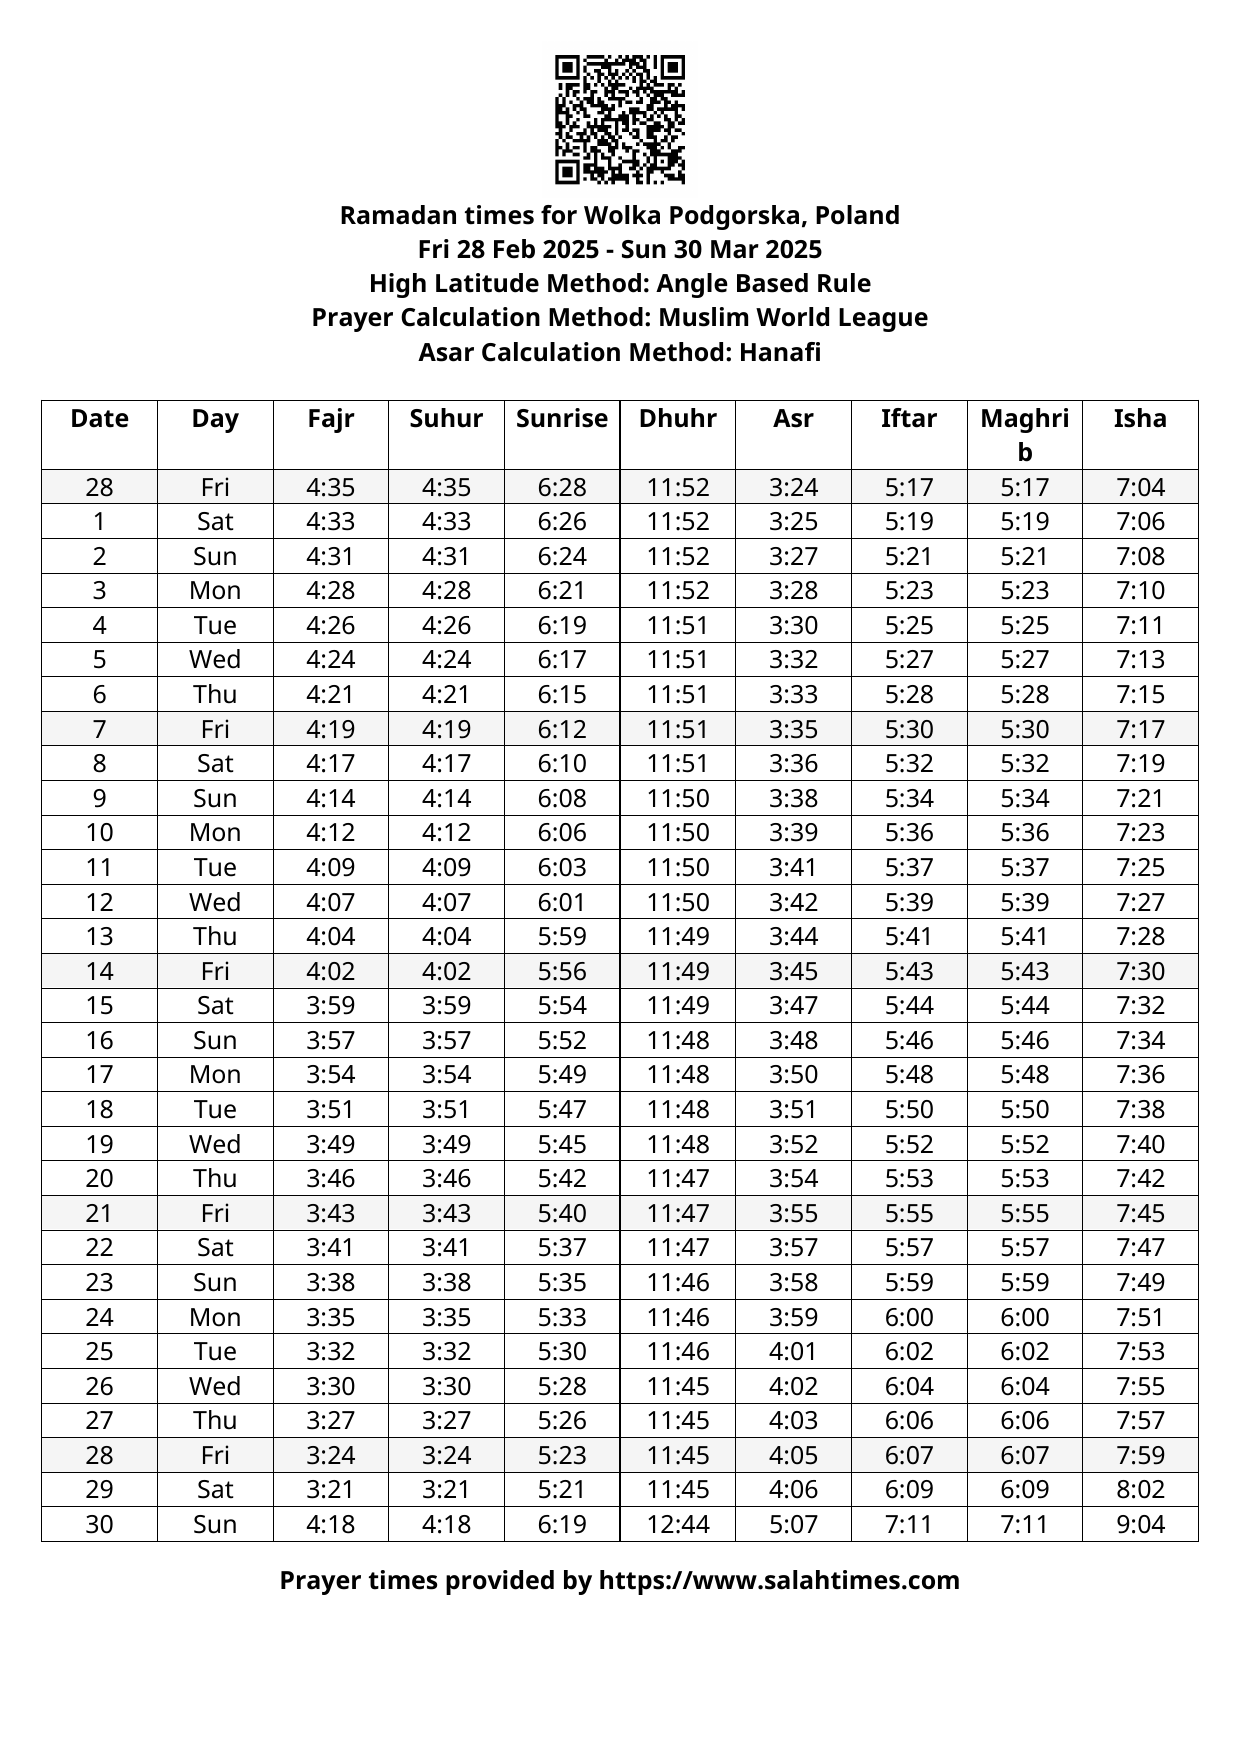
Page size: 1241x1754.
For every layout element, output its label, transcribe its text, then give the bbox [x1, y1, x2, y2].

table_cell 7:49 [1083, 1265, 1198, 1299]
table_cell 9 [42, 781, 157, 814]
table_cell 3:28 [736, 574, 851, 607]
table_cell 6:02 [852, 1334, 967, 1368]
table_cell Fri [158, 470, 273, 503]
table_cell 3:42 [736, 885, 851, 918]
table_cell 5:57 [968, 1231, 1082, 1264]
table_cell 3:52 [736, 1127, 851, 1160]
table_cell 4:03 [736, 1404, 851, 1437]
table_cell 3:41 [389, 1231, 504, 1264]
table_cell 5:23 [968, 574, 1082, 607]
table_cell 5:17 [852, 470, 967, 503]
table_cell 3:58 [736, 1265, 851, 1299]
table_cell Thu [158, 1161, 273, 1195]
table_cell 3:24 [736, 470, 851, 503]
table_cell 4:28 [274, 574, 388, 607]
table_cell 13 [42, 919, 157, 953]
text Ramadan times for Wolka Podgorska, Poland [42, 198, 1198, 232]
table_cell 5:28 [968, 677, 1082, 711]
table_cell Sat [158, 989, 273, 1022]
table_cell Wed [158, 643, 273, 676]
table_cell 3:35 [389, 1300, 504, 1333]
table_header Asr [736, 401, 851, 469]
table_cell 5:55 [852, 1196, 967, 1229]
table_cell Fri [158, 1438, 273, 1472]
table_cell 5:50 [968, 1092, 1082, 1126]
table_header Sunrise [505, 401, 619, 469]
table_cell 7:28 [1083, 919, 1198, 953]
table_cell 3:54 [389, 1058, 504, 1091]
table_cell 5:21 [505, 1473, 619, 1506]
text High Latitude Method: Angle Based Rule [42, 266, 1198, 300]
table_cell 11:47 [621, 1231, 735, 1264]
table_cell 5:30 [968, 712, 1082, 745]
table_cell 5:41 [852, 919, 967, 953]
table_cell 5:30 [852, 712, 967, 745]
table_cell Sat [158, 504, 273, 538]
table_cell Wed [158, 885, 273, 918]
table_cell 3:32 [736, 643, 851, 676]
table_cell 3:57 [274, 1023, 388, 1057]
table_cell 5:36 [968, 816, 1082, 849]
table_cell Sun [158, 1507, 273, 1541]
table_cell 5:26 [505, 1404, 619, 1437]
table_cell 3:35 [274, 1300, 388, 1333]
table_cell 7 [42, 712, 157, 745]
table_cell 11:51 [621, 746, 735, 780]
table_cell 7:25 [1083, 850, 1198, 884]
table_cell 3:25 [736, 504, 851, 538]
table_cell 23 [42, 1265, 157, 1299]
table_cell 25 [42, 1334, 157, 1368]
table_cell 4:07 [389, 885, 504, 918]
table_cell 10 [42, 816, 157, 849]
table_cell Thu [158, 919, 273, 953]
table_cell 4:14 [274, 781, 388, 814]
table_cell 5:32 [968, 746, 1082, 780]
table_cell 28 [42, 1438, 157, 1472]
table_cell 11:50 [621, 816, 735, 849]
table_cell 11:45 [621, 1473, 735, 1506]
table_cell 11:48 [621, 1092, 735, 1126]
table_cell 4:12 [389, 816, 504, 849]
table_cell Sun [158, 781, 273, 814]
table_cell 5:50 [852, 1092, 967, 1126]
table_cell Wed [158, 1127, 273, 1160]
table_cell 5:39 [852, 885, 967, 918]
table_cell 7:45 [1083, 1196, 1198, 1229]
table_cell 7:34 [1083, 1023, 1198, 1057]
table_cell 7:21 [1083, 781, 1198, 814]
table_cell 5:37 [968, 850, 1082, 884]
table_cell 20 [42, 1161, 157, 1195]
table_cell 5:33 [505, 1300, 619, 1333]
table_cell Tue [158, 608, 273, 642]
table_cell 7:57 [1083, 1404, 1198, 1437]
table_cell 11:47 [621, 1196, 735, 1229]
table_cell 21 [42, 1196, 157, 1229]
table_cell 5:23 [852, 574, 967, 607]
table_cell 4:05 [736, 1438, 851, 1472]
table_cell 4:19 [389, 712, 504, 745]
table_cell 5:07 [736, 1507, 851, 1541]
table_cell 3:21 [389, 1473, 504, 1506]
table_cell 5:41 [968, 919, 1082, 953]
table_cell 3:38 [389, 1265, 504, 1299]
table_cell 5:59 [505, 919, 619, 953]
table_cell 29 [42, 1473, 157, 1506]
table_cell 3:33 [736, 677, 851, 711]
table_cell 3:32 [389, 1334, 504, 1368]
table_cell 11:52 [621, 470, 735, 503]
table_cell 11:47 [621, 1161, 735, 1195]
table_cell 3:44 [736, 919, 851, 953]
table_cell 3:46 [389, 1161, 504, 1195]
table_cell 4:01 [736, 1334, 851, 1368]
table_cell 11:48 [621, 1127, 735, 1160]
table_cell 3:49 [389, 1127, 504, 1160]
table_cell Mon [158, 816, 273, 849]
text Asar Calculation Method: Hanafi [42, 334, 1198, 368]
table_cell 6:15 [505, 677, 619, 711]
table_cell 4:17 [389, 746, 504, 780]
table_cell 3:38 [736, 781, 851, 814]
table_cell 6:21 [505, 574, 619, 607]
table_cell 7:06 [1083, 504, 1198, 538]
table_cell 5 [42, 643, 157, 676]
table_cell 7:53 [1083, 1334, 1198, 1368]
table_cell 5:55 [968, 1196, 1082, 1229]
table_cell 4:35 [389, 470, 504, 503]
table_cell 3:27 [389, 1404, 504, 1437]
table_cell 11:51 [621, 608, 735, 642]
table_cell 5:37 [505, 1231, 619, 1264]
table_cell 5:52 [505, 1023, 619, 1057]
table_cell 5:42 [505, 1161, 619, 1195]
table_header Date [42, 401, 157, 469]
table_cell 7:27 [1083, 885, 1198, 918]
table_cell 3:51 [274, 1092, 388, 1126]
table_cell 5:37 [852, 850, 967, 884]
table_cell Wed [158, 1369, 273, 1402]
table_cell 6:01 [505, 885, 619, 918]
table_cell 11:45 [621, 1369, 735, 1402]
table_cell 4:19 [274, 712, 388, 745]
table_cell 5:35 [505, 1265, 619, 1299]
table_cell 28 [42, 470, 157, 503]
table_cell 11:52 [621, 574, 735, 607]
table_cell 5:27 [852, 643, 967, 676]
table_cell 11:45 [621, 1404, 735, 1437]
table_cell 3:47 [736, 989, 851, 1022]
table_cell 5:23 [505, 1438, 619, 1472]
table_cell 5:30 [505, 1334, 619, 1368]
table_cell 5:19 [852, 504, 967, 538]
table_cell 4:21 [389, 677, 504, 711]
table_cell 4:02 [274, 954, 388, 987]
table_cell 11:45 [621, 1438, 735, 1472]
table_cell 4:09 [274, 850, 388, 884]
table_cell 5:36 [852, 816, 967, 849]
table_cell 3:55 [736, 1196, 851, 1229]
table_cell Tue [158, 1092, 273, 1126]
table_cell 7:23 [1083, 816, 1198, 849]
table_cell 3:43 [274, 1196, 388, 1229]
table_cell 3:48 [736, 1023, 851, 1057]
table_cell 26 [42, 1369, 157, 1402]
table_cell 6:04 [968, 1369, 1082, 1402]
table_cell 3:51 [389, 1092, 504, 1126]
table_header Isha [1083, 401, 1198, 469]
table_cell Mon [158, 574, 273, 607]
table_cell 5:25 [852, 608, 967, 642]
table_header Iftar [852, 401, 967, 469]
table_cell 4:28 [389, 574, 504, 607]
table_cell 5:48 [968, 1058, 1082, 1091]
table_cell 11:46 [621, 1300, 735, 1333]
table_cell 7:13 [1083, 643, 1198, 676]
table_cell 11:50 [621, 781, 735, 814]
table_cell Fri [158, 954, 273, 987]
table_cell Tue [158, 1334, 273, 1368]
table_cell 5:34 [968, 781, 1082, 814]
table_cell 5:27 [968, 643, 1082, 676]
table_cell 11:48 [621, 1058, 735, 1091]
table_cell 11 [42, 850, 157, 884]
table_cell 4:04 [274, 919, 388, 953]
table_cell Sat [158, 1473, 273, 1506]
table_cell 3:21 [274, 1473, 388, 1506]
table_cell 4:24 [274, 643, 388, 676]
table_cell 5:57 [852, 1231, 967, 1264]
table_cell Sat [158, 746, 273, 780]
table_cell 5:52 [852, 1127, 967, 1160]
table_cell 11:52 [621, 539, 735, 572]
text Prayer times provided by https://www.salahtimes.com [42, 1563, 1198, 1597]
table_cell 7:32 [1083, 989, 1198, 1022]
table_cell 6:04 [852, 1369, 967, 1402]
table_cell 3:24 [389, 1438, 504, 1472]
table_cell 3:27 [274, 1404, 388, 1437]
table_cell 4:35 [274, 470, 388, 503]
table_cell 4:24 [389, 643, 504, 676]
table_cell 5:59 [852, 1265, 967, 1299]
table_cell 5:28 [505, 1369, 619, 1402]
table_cell 5:45 [505, 1127, 619, 1160]
table_cell 5:56 [505, 954, 619, 987]
table_cell 11:50 [621, 850, 735, 884]
table_cell 5:25 [968, 608, 1082, 642]
table_cell 22 [42, 1231, 157, 1264]
table_cell 4:02 [736, 1369, 851, 1402]
table_cell 6:12 [505, 712, 619, 745]
table_cell 3:59 [736, 1300, 851, 1333]
table_cell 4:31 [389, 539, 504, 572]
table_cell 12 [42, 885, 157, 918]
table_cell 5:40 [505, 1196, 619, 1229]
table_cell 5:44 [968, 989, 1082, 1022]
table_cell 6:02 [968, 1334, 1082, 1368]
table_cell 6:24 [505, 539, 619, 572]
table_cell 5:54 [505, 989, 619, 1022]
table_cell 3:57 [389, 1023, 504, 1057]
table_cell 7:15 [1083, 677, 1198, 711]
table_cell 4:18 [274, 1507, 388, 1541]
table_header Dhuhr [621, 401, 735, 469]
table_cell 3:57 [736, 1231, 851, 1264]
table_cell 5:53 [852, 1161, 967, 1195]
text Prayer Calculation Method: Muslim World League [42, 300, 1198, 334]
table_cell 7:19 [1083, 746, 1198, 780]
table_cell 5:34 [852, 781, 967, 814]
table_cell 5:43 [968, 954, 1082, 987]
table_cell 8 [42, 746, 157, 780]
table_cell 4:33 [389, 504, 504, 538]
table_cell Thu [158, 1404, 273, 1437]
text Fri 28 Feb 2025 - Sun 30 Mar 2025 [42, 232, 1198, 266]
table_cell 7:11 [1083, 608, 1198, 642]
table_cell 5:46 [968, 1023, 1082, 1057]
table_cell 4:26 [389, 608, 504, 642]
table_cell 4:14 [389, 781, 504, 814]
table_cell 4:12 [274, 816, 388, 849]
table_cell 3:35 [736, 712, 851, 745]
table_cell 1 [42, 504, 157, 538]
table_cell 4:06 [736, 1473, 851, 1506]
table_cell 6:28 [505, 470, 619, 503]
table_cell 7:55 [1083, 1369, 1198, 1402]
table_cell 3:36 [736, 746, 851, 780]
table_cell 7:59 [1083, 1438, 1198, 1472]
table_cell 3:30 [736, 608, 851, 642]
table_cell 7:30 [1083, 954, 1198, 987]
table_cell 7:11 [968, 1507, 1082, 1541]
table_cell 6:06 [852, 1404, 967, 1437]
table_cell 6:08 [505, 781, 619, 814]
table_cell 7:10 [1083, 574, 1198, 607]
table_cell 3:59 [274, 989, 388, 1022]
table_cell 2 [42, 539, 157, 572]
table_cell 7:04 [1083, 470, 1198, 503]
table_cell Mon [158, 1058, 273, 1091]
table_cell 18 [42, 1092, 157, 1126]
table_cell 11:51 [621, 643, 735, 676]
table_cell 5:59 [968, 1265, 1082, 1299]
table_cell 4:17 [274, 746, 388, 780]
table_cell 4:31 [274, 539, 388, 572]
table_header Fajr [274, 401, 388, 469]
table_cell 24 [42, 1300, 157, 1333]
table_cell 6:06 [505, 816, 619, 849]
table_cell 4:33 [274, 504, 388, 538]
table_cell 4:07 [274, 885, 388, 918]
table_cell 4:26 [274, 608, 388, 642]
table_cell 12:44 [621, 1507, 735, 1541]
table_cell 6:00 [968, 1300, 1082, 1333]
table_cell 3:45 [736, 954, 851, 987]
table_cell 5:49 [505, 1058, 619, 1091]
table_cell Fri [158, 1196, 273, 1229]
table_cell 9:04 [1083, 1507, 1198, 1541]
table_cell 11:48 [621, 1023, 735, 1057]
table_cell 5:52 [968, 1127, 1082, 1160]
table_cell 27 [42, 1404, 157, 1437]
table_cell 17 [42, 1058, 157, 1091]
table_cell 5:28 [852, 677, 967, 711]
table_cell 7:17 [1083, 712, 1198, 745]
table_cell 11:49 [621, 954, 735, 987]
table_cell Fri [158, 712, 273, 745]
table_cell 5:48 [852, 1058, 967, 1091]
table_cell Sun [158, 1265, 273, 1299]
table_cell 6 [42, 677, 157, 711]
table_header Suhur [389, 401, 504, 469]
table_cell 8:02 [1083, 1473, 1198, 1506]
table_cell 3 [42, 574, 157, 607]
picture [542, 41, 699, 198]
table_cell 7:08 [1083, 539, 1198, 572]
table_cell 3:24 [274, 1438, 388, 1472]
table_cell 6:09 [852, 1473, 967, 1506]
table_cell 6:07 [852, 1438, 967, 1472]
table_cell 6:09 [968, 1473, 1082, 1506]
table_cell Mon [158, 1300, 273, 1333]
table_cell 4:21 [274, 677, 388, 711]
table_cell 6:19 [505, 608, 619, 642]
table_cell 4:09 [389, 850, 504, 884]
table_cell 5:21 [968, 539, 1082, 572]
table_cell 5:39 [968, 885, 1082, 918]
table_cell Sun [158, 1023, 273, 1057]
table_cell 6:03 [505, 850, 619, 884]
table_cell 6:17 [505, 643, 619, 676]
table_cell 5:44 [852, 989, 967, 1022]
table_cell Sun [158, 539, 273, 572]
table_cell 6:19 [505, 1507, 619, 1541]
table_cell 7:36 [1083, 1058, 1198, 1091]
table_cell 4:04 [389, 919, 504, 953]
table_cell 5:19 [968, 504, 1082, 538]
table_cell 3:43 [389, 1196, 504, 1229]
table_cell 11:52 [621, 504, 735, 538]
table_header Maghrib [968, 401, 1082, 469]
table_cell 11:51 [621, 677, 735, 711]
table_cell 3:30 [389, 1369, 504, 1402]
table_cell 5:17 [968, 470, 1082, 503]
table_cell Thu [158, 677, 273, 711]
table_cell 5:53 [968, 1161, 1082, 1195]
table_cell 6:26 [505, 504, 619, 538]
table_cell 5:43 [852, 954, 967, 987]
table_cell 3:38 [274, 1265, 388, 1299]
table_cell 3:49 [274, 1127, 388, 1160]
table_cell 4 [42, 608, 157, 642]
table_header Day [158, 401, 273, 469]
table_cell 3:30 [274, 1369, 388, 1402]
table_cell 7:42 [1083, 1161, 1198, 1195]
table_cell 3:54 [274, 1058, 388, 1091]
table_cell Tue [158, 850, 273, 884]
table_cell Sat [158, 1231, 273, 1264]
table_cell 7:40 [1083, 1127, 1198, 1160]
table_cell 19 [42, 1127, 157, 1160]
table_cell 7:47 [1083, 1231, 1198, 1264]
table_cell 3:41 [736, 850, 851, 884]
table_cell 6:00 [852, 1300, 967, 1333]
table_cell 3:50 [736, 1058, 851, 1091]
table_cell 7:11 [852, 1507, 967, 1541]
table_cell 6:10 [505, 746, 619, 780]
table_cell 16 [42, 1023, 157, 1057]
table_cell 30 [42, 1507, 157, 1541]
table_cell 4:18 [389, 1507, 504, 1541]
table_cell 11:49 [621, 989, 735, 1022]
table_cell 3:41 [274, 1231, 388, 1264]
table_cell 6:07 [968, 1438, 1082, 1472]
table_cell 3:59 [389, 989, 504, 1022]
table_cell 5:47 [505, 1092, 619, 1126]
table_cell 3:32 [274, 1334, 388, 1368]
table_cell 6:06 [968, 1404, 1082, 1437]
table_cell 5:46 [852, 1023, 967, 1057]
table_cell 11:50 [621, 885, 735, 918]
table_cell 3:51 [736, 1092, 851, 1126]
table_cell 11:46 [621, 1334, 735, 1368]
table_cell 3:46 [274, 1161, 388, 1195]
table_cell 4:02 [389, 954, 504, 987]
table_cell 5:32 [852, 746, 967, 780]
table_cell 7:51 [1083, 1300, 1198, 1333]
table_cell 11:46 [621, 1265, 735, 1299]
table_cell 11:51 [621, 712, 735, 745]
table_cell 14 [42, 954, 157, 987]
table_cell 3:39 [736, 816, 851, 849]
table_cell 11:49 [621, 919, 735, 953]
table_cell 3:27 [736, 539, 851, 572]
table_cell 3:54 [736, 1161, 851, 1195]
table_cell 5:21 [852, 539, 967, 572]
table_cell 15 [42, 989, 157, 1022]
table_cell 7:38 [1083, 1092, 1198, 1126]
